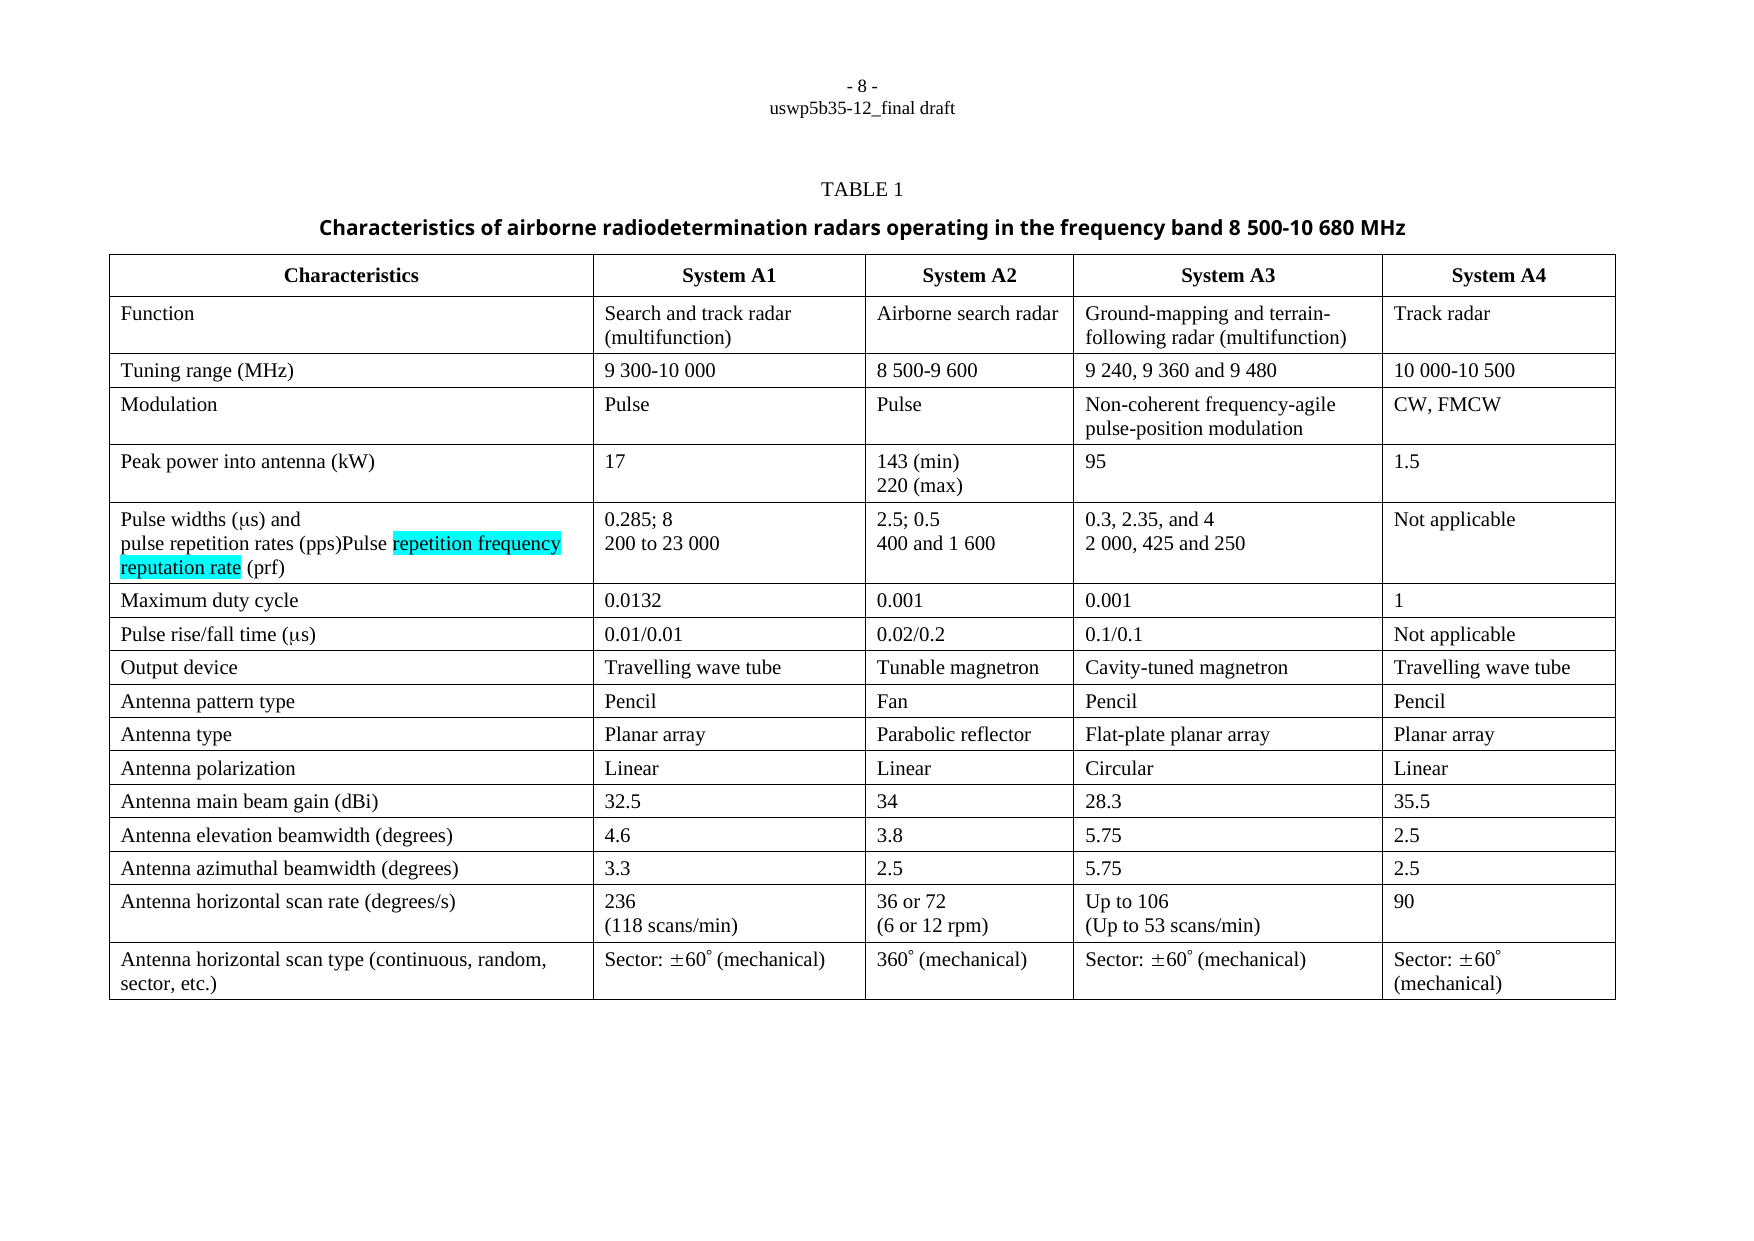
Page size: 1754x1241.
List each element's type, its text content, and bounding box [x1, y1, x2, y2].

table_cell Travelling wave tube [1383, 651, 1615, 683]
table_cell Cavity-tuned magnetron [1074, 651, 1382, 683]
table_cell 34 [866, 785, 1073, 817]
table_cell Fan [866, 685, 1073, 717]
table_cell 36 or 72 (6 or 12 rpm) [866, 885, 1073, 942]
table_cell Linear [594, 751, 865, 784]
table_cell Circular [1074, 751, 1382, 784]
table_cell 0.001 [1074, 584, 1382, 617]
table_cell Antenna elevation beamwidth (degrees) [110, 818, 593, 851]
table_cell Pulse widths (s) and [110, 503, 593, 583]
table_cell 2.5; 0.5 400 and 1 600 [866, 503, 1073, 583]
table_cell 0.01/0.01 [594, 618, 865, 650]
table_cell Antenna main beam gain (dBi) [110, 785, 593, 817]
table_cell 1 [1383, 584, 1615, 617]
table_cell Antenna horizontal scan rate (degrees/s) [110, 885, 593, 942]
table_cell Parabolic reflector [866, 718, 1073, 750]
table_cell Pencil [594, 685, 865, 717]
table_cell 8 500-9 600 [866, 354, 1073, 387]
table_cell Tuning range (MHz) [110, 354, 593, 387]
table_cell 90 [1383, 885, 1615, 942]
table_cell 3.3 [594, 852, 865, 884]
text TABLE 1 [118, 176, 1606, 201]
table_cell Output device [110, 651, 593, 683]
table_cell 0.001 [866, 584, 1073, 617]
table_cell Not applicable [1383, 503, 1615, 583]
table_cell Linear [866, 751, 1073, 784]
table_cell 360 (mechanical) [866, 943, 1073, 999]
table_cell Non-coherent frequency-agile pulse-position modulation [1074, 388, 1382, 444]
table_cell 2.5 [1383, 852, 1615, 884]
table_cell Sector: 60 (mechanical) [1074, 943, 1382, 999]
table_cell 17 [594, 445, 865, 502]
table_cell Track radar [1383, 297, 1615, 353]
table_cell Antenna pattern type [110, 685, 593, 717]
table_header System A2 [866, 255, 1073, 296]
table_cell Search and track radar (multifunction) [594, 297, 865, 353]
table_cell Planar array [594, 718, 865, 750]
table_cell 5.75 [1074, 818, 1382, 851]
table_cell Travelling wave tube [594, 651, 865, 683]
table_cell Not applicable [1383, 618, 1615, 650]
table_cell Maximum duty cycle [110, 584, 593, 617]
table_cell 0.3, 2.35, and 4 2 000, 425 and 250 [1074, 503, 1382, 583]
table_cell Linear [1383, 751, 1615, 784]
title Characteristics of airborne radiodetermination radars operating in the frequency band 8 500-10 680 MHz [118, 213, 1606, 241]
table_cell Ground-mapping and terrain-following radar (multifunction) [1074, 297, 1382, 353]
table_cell CW, FMCW [1383, 388, 1615, 444]
table_cell 3.8 [866, 818, 1073, 851]
table_cell Pulse rise/fall time (s) [110, 618, 593, 650]
table_header System A4 [1383, 255, 1615, 296]
table_cell 9 300-10 000 [594, 354, 865, 387]
table_cell 10 000-10 500 [1383, 354, 1615, 387]
table_cell Antenna polarization [110, 751, 593, 784]
table_cell 5.75 [1074, 852, 1382, 884]
table_cell Pencil [1383, 685, 1615, 717]
table_cell 0.0132 [594, 584, 865, 617]
table_cell 2.5 [866, 852, 1073, 884]
table_header System A1 [594, 255, 865, 296]
table_cell 32.5 [594, 785, 865, 817]
table_cell 1.5 [1383, 445, 1615, 502]
table_cell 35.5 [1383, 785, 1615, 817]
table_cell 2.5 [1383, 818, 1615, 851]
table_cell 95 [1074, 445, 1382, 502]
table_cell Tunable magnetron [866, 651, 1073, 683]
table_cell Peak power into antenna (kW) [110, 445, 593, 502]
table_cell 143 (min) 220 (max) [866, 445, 1073, 502]
table_cell 0.02/0.2 [866, 618, 1073, 650]
table_cell Sector: 60 (mechanical) [594, 943, 865, 999]
table_cell 0.1/0.1 [1074, 618, 1382, 650]
table_cell Antenna type [110, 718, 593, 750]
table_cell Antenna azimuthal beamwidth (degrees) [110, 852, 593, 884]
table_cell 4.6 [594, 818, 865, 851]
table_cell Function [110, 297, 593, 353]
table_header Characteristics [110, 255, 593, 296]
table_cell Up to 106 (Up to 53 scans/min) [1074, 885, 1382, 942]
table_cell Sector: 60 (mechanical) [1383, 943, 1615, 999]
table_cell Antenna horizontal scan type (continuous, random, sector, etc.) [110, 943, 593, 999]
table_cell 0.285; 8 200 to 23 000 [594, 503, 865, 583]
table_header System A3 [1074, 255, 1382, 296]
table_cell 236 (118 scans/min) [594, 885, 865, 942]
table_cell 9 240, 9 360 and 9 480 [1074, 354, 1382, 387]
table_cell Flat-plate planar array [1074, 718, 1382, 750]
table_cell Modulation [110, 388, 593, 444]
table_cell Planar array [1383, 718, 1615, 750]
table_cell Pencil [1074, 685, 1382, 717]
table_cell 28.3 [1074, 785, 1382, 817]
table_cell Airborne search radar [866, 297, 1073, 353]
table_cell Pulse [594, 388, 865, 444]
table_cell Pulse [866, 388, 1073, 444]
